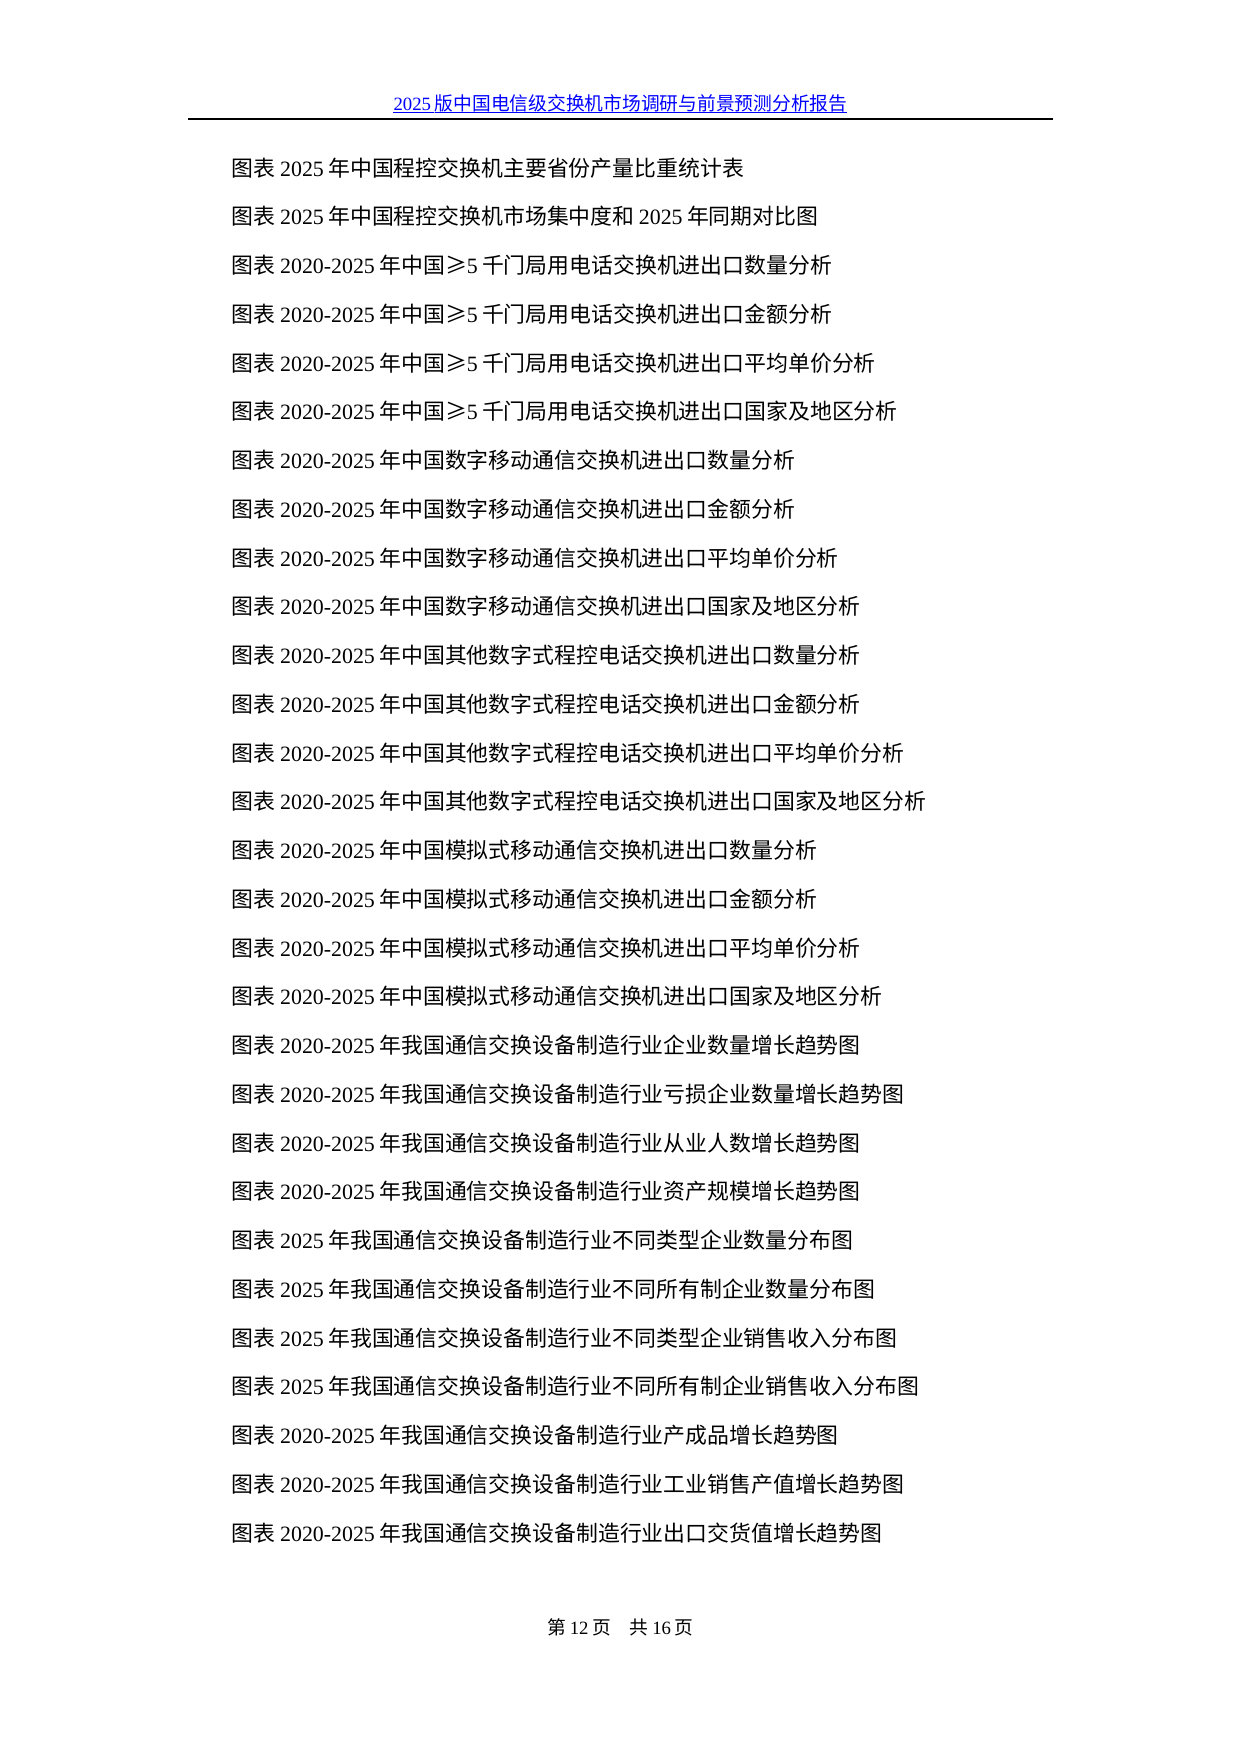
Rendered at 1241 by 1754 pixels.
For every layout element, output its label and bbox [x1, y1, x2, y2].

text [187, 150, 1053, 1548]
